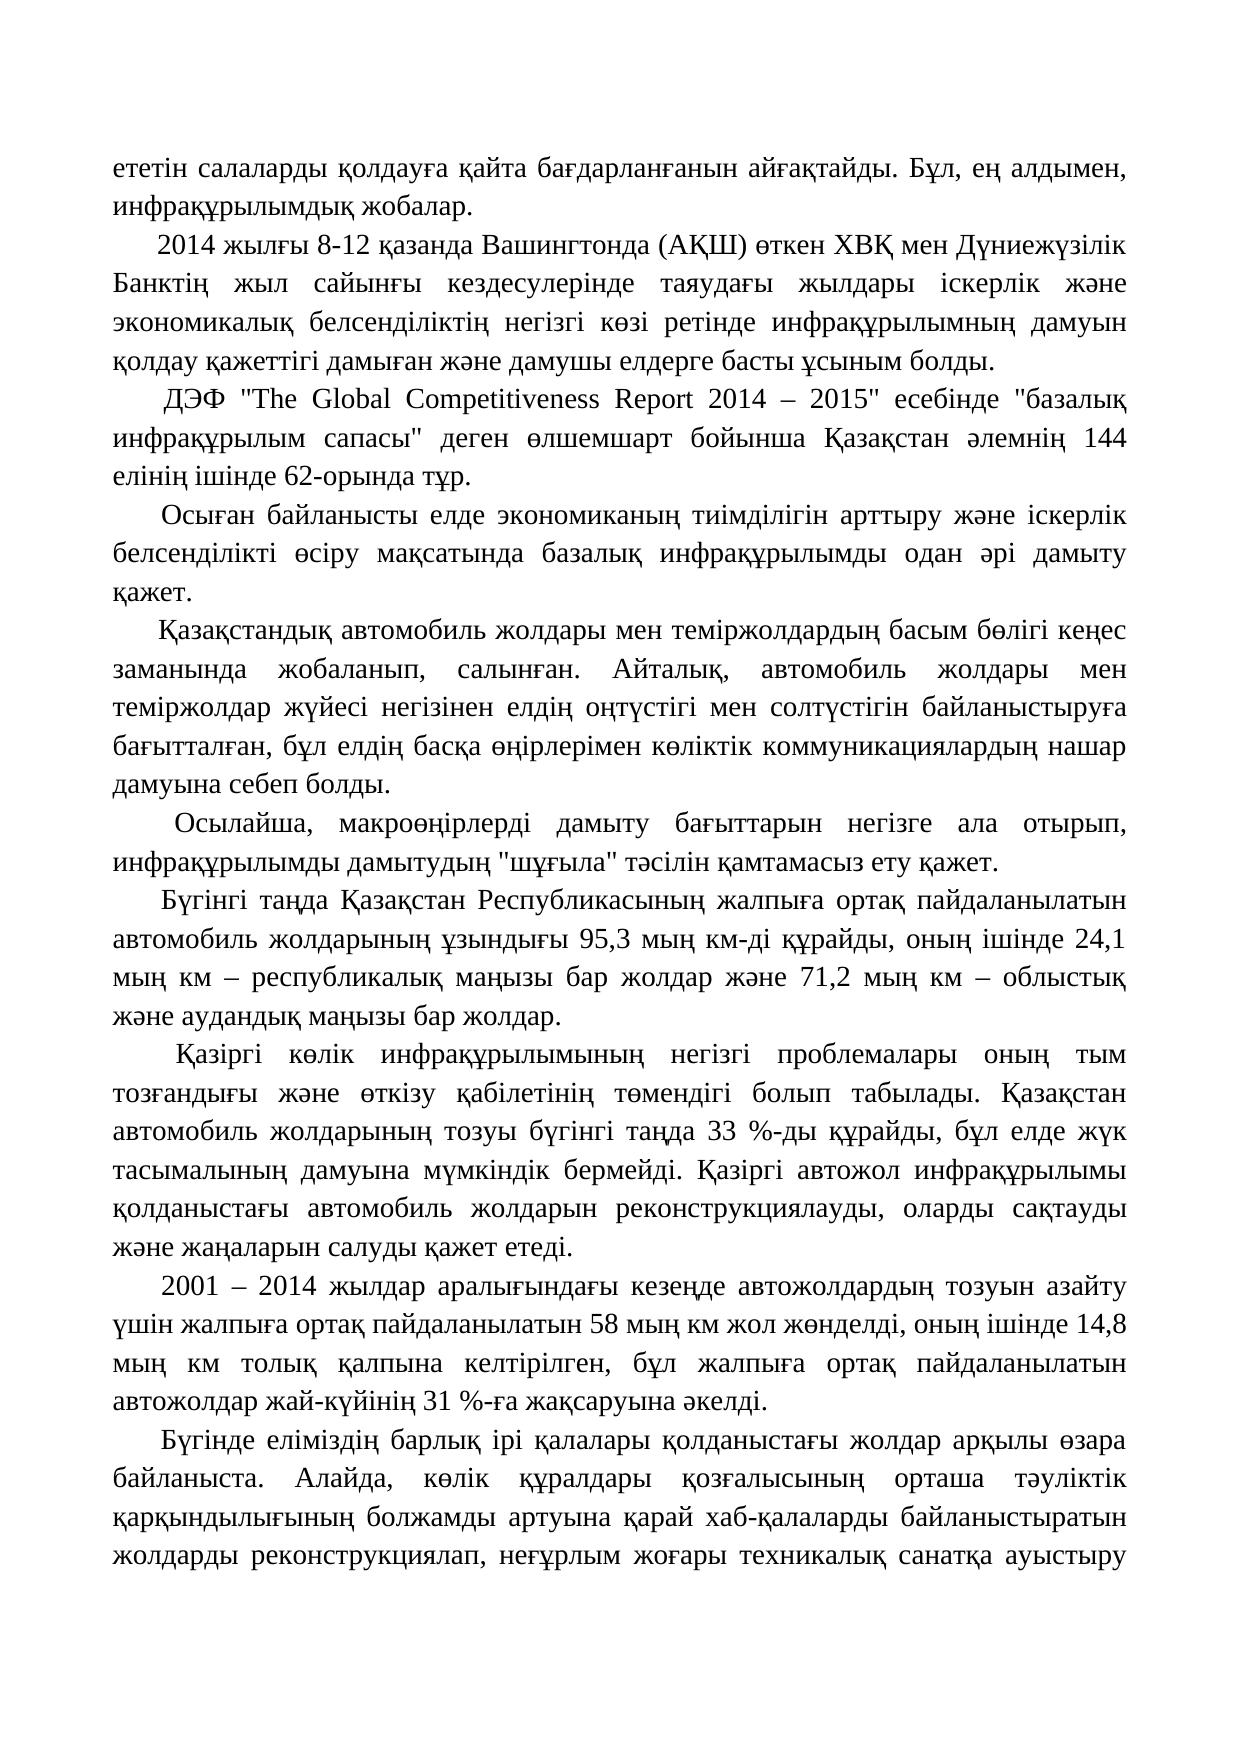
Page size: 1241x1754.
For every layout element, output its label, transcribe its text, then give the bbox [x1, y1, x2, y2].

text Осылайша, макроөңірлерді дамыту бағыттарын негізге ала отырып, инфрақұрылымды дамытудың "шұғыла" тәсілін қамтамасыз ету қажет. [112, 805, 1128, 877]
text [112, 150, 1128, 222]
text Осыған байланысты елде экономиканың тиімділігін арттыру және іскерлік белсенділікті өсіру мақсатында базалық инфрақұрылымды одан әрі дамыту қажет. [112, 497, 1128, 607]
text Қазақстандық автомобиль жолдары мен теміржолдардың басым бөлігі кеңес заманында жобаланып, салынған. Айталық, автомобиль жолдары мен теміржолдар жүйесі негізінен елдің оңтүстігі мен солтүстігін байланыстыруға бағытталған, бұл елдің басқа өңірлерімен көліктік коммуникациялардың нашар дамуына себеп болды. [112, 612, 1128, 800]
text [112, 1422, 1128, 1571]
text 2001 – 2014 жылдар аралығындағы кезеңде автожолдардың тозуын азайту үшін жалпыға ортақ пайдаланылатын 58 мың км жол жөнделді, оның ішінде 14,8 мың км толық қалпына келтірілген, бұл жалпыға ортақ пайдаланылатын автожолдар жай-күйінің 31 %-ға жақсаруына әкелді. [112, 1268, 1128, 1417]
text ДЭФ "The Global Competitiveness Report 2014 – 2015" есебінде "базалық инфрақұрылым сапасы" деген өлшемшарт бойынша Қазақстан әлемнің 144 елінің ішінде 62-орында тұр. [112, 381, 1128, 492]
text 2014 жылғы 8-12 қазанда Вашингтонда (АҚШ) өткен ХВҚ мен Дүниежүзілік Банктің жыл сайынғы кездесулерінде таяудағы жылдары іскерлік және экономикалық белсенділіктің негізгі көзі ретінде инфрақұрылымның дамуын қолдау қажеттігі дамыған және дамушы елдерге басты ұсыным болды. [112, 227, 1128, 376]
text Қазіргі көлік инфрақұрылымының негізгі проблемалары оның тым тозғандығы және өткізу қабілетінің төмендігі болып табылады. Қазақстан автомобиль жолдарының тозуы бүгінгі таңда 33 %-ды құрайды, бұл елде жүк тасымалының дамуына мүмкіндік бермейді. Қазіргі автожол инфрақұрылымы қолданыстағы автомобиль жолдарын реконструкциялауды, оларды сақтауды және жаңаларын салуды қажет етеді. [112, 1036, 1128, 1263]
text Бүгінгі таңда Қазақстан Республикасының жалпыға ортақ пайдаланылатын автомобиль жолдарының ұзындығы 95,3 мың км-ді құрайды, оның ішінде 24,1 мың км – республикалық маңызы бар жолдар және 71,2 мың км – облыстық және аудандық маңызы бар жолдар. [112, 882, 1128, 1031]
